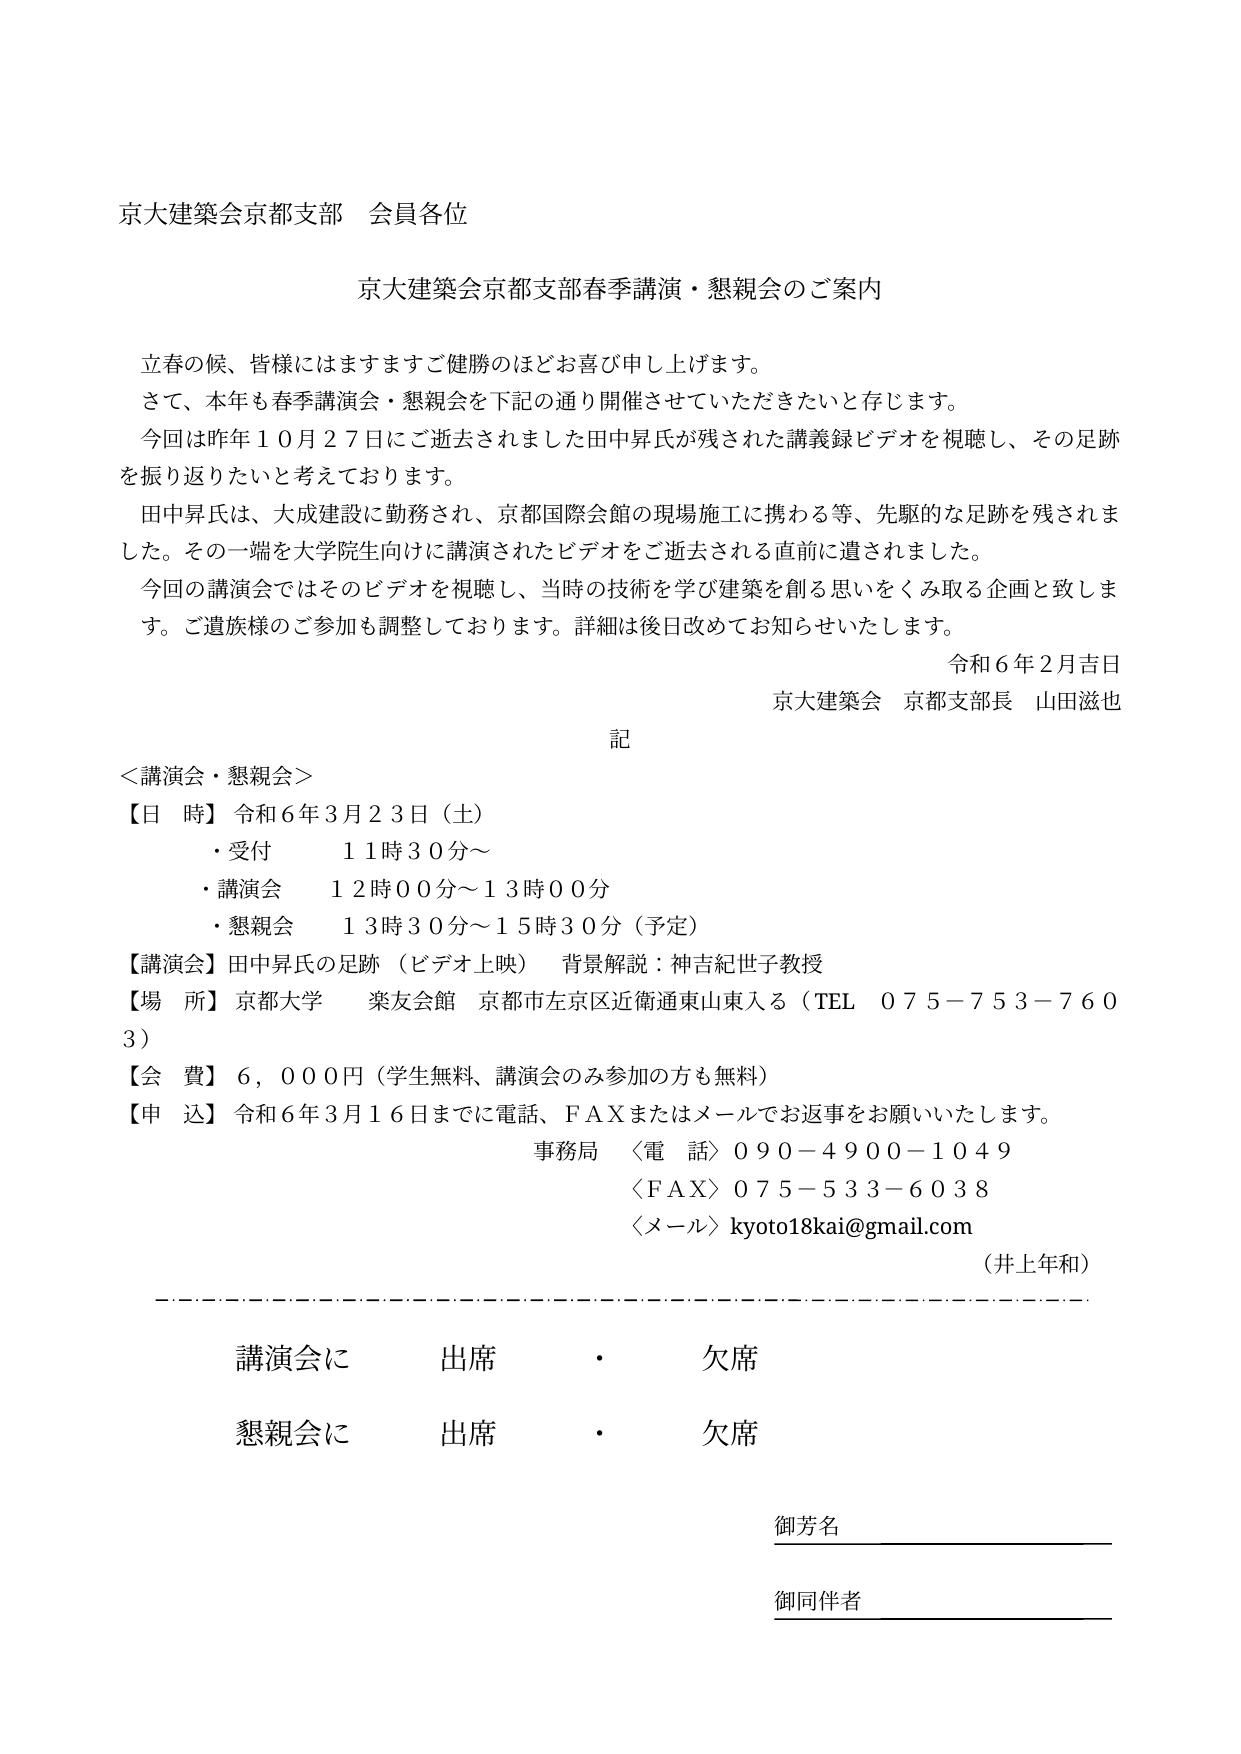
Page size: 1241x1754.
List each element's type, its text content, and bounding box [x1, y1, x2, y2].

text 【日 時】 令和６年３月２３日（土） [118, 794, 1122, 831]
text 【会 費】 ６，０００円（学生無料、講演会のみ参加の方も無料） [118, 1056, 1122, 1094]
subtitle 記 [118, 719, 1122, 756]
text 御同伴者 [118, 1581, 991, 1619]
text 【場 所】 京都大学 楽友会館 京都市左京区近衛通東山東入る（TEL ０７５－７５３－７６０３） [118, 981, 1122, 1056]
text 今回の講演会ではそのビデオを視聴し、当時の技術を学び建築を創る思いをくみ取る企画と致します。ご遺族様のご参加も調整しております。詳細は後日改めてお知らせいたします。 [140, 603, 1122, 644]
text 御芳名 [118, 1506, 991, 1544]
text 〈ＦＡＸ〉０７５－５３３－６０３８ [118, 1169, 1122, 1206]
text ・懇親会 １３時３０分～１５時３０分（予定） [118, 906, 1122, 944]
text 今回は昨年１０月２７日にご逝去されました田中昇氏が残された講義録ビデオを視聴し、その足跡を振り返りたいと考えております。 [118, 419, 1122, 494]
text 懇親会に 出席 ・ 欠席 [118, 1394, 1078, 1469]
text 京大建築会京都支部 会員各位 [118, 194, 1122, 231]
text 令和６年２月吉日 [118, 644, 1122, 681]
text ・受付 １１時３０分～ [118, 831, 1122, 869]
text 京大建築会京都支部春季講演・懇親会のご案内 [118, 269, 1122, 306]
text ＜講演会・懇親会＞ [118, 756, 1122, 794]
text 【講演会】田中昇氏の足跡 （ビデオ上映） 背景解説：神吉紀世子教授 [118, 944, 1122, 981]
text （井上年和） [118, 1244, 1122, 1281]
text 立春の候、皆様にはますますご健勝のほどお喜び申し上げます。 [118, 344, 1122, 381]
text 田中昇氏は、大成建設に勤務され、京都国際会館の現場施工に携わる等、先駆的な足跡を残されました。その一端を大学院生向けに講演されたビデオをご逝去される直前に遺されました。 [118, 494, 1122, 569]
text 事務局 〈電 話〉０９０－４９００－１０４９ [118, 1131, 1122, 1169]
text ・講演会 １２時００分～１３時００分 [118, 869, 1122, 906]
text 講演会に 出席 ・ 欠席 [118, 1319, 1078, 1394]
text さて、本年も春季講演会・懇親会を下記の通り開催させていただきたいと存じます。 [118, 381, 1122, 419]
text 京大建築会 京都支部長 山田滋也 [118, 681, 1122, 719]
text 【申 込】 令和６年３月１６日までに電話、ＦＡＸまたはメールでお返事をお願いいたします。 [118, 1094, 1122, 1131]
text 〈メール〉kyoto18kai@gmail.com [118, 1206, 1122, 1244]
